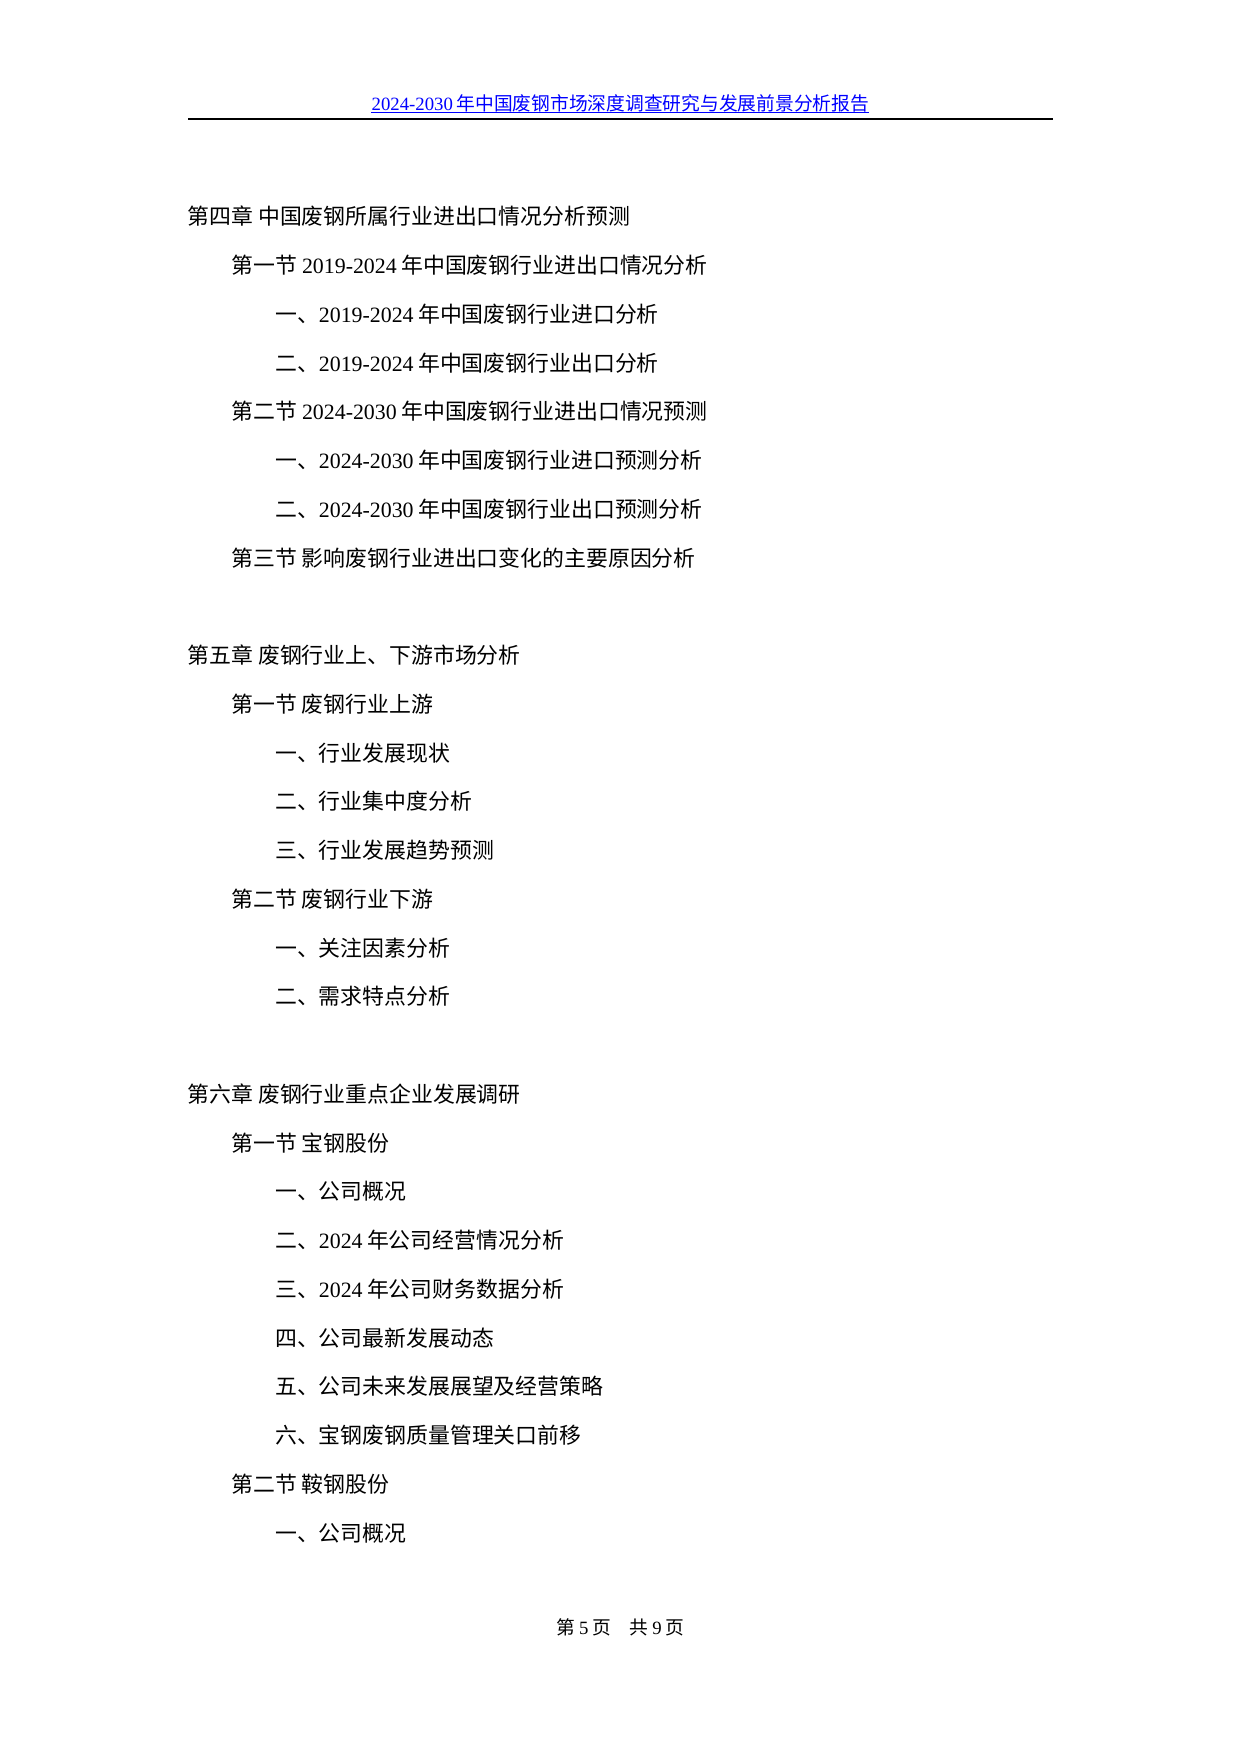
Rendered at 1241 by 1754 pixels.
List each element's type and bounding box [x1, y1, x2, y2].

text [187, 150, 1053, 1548]
